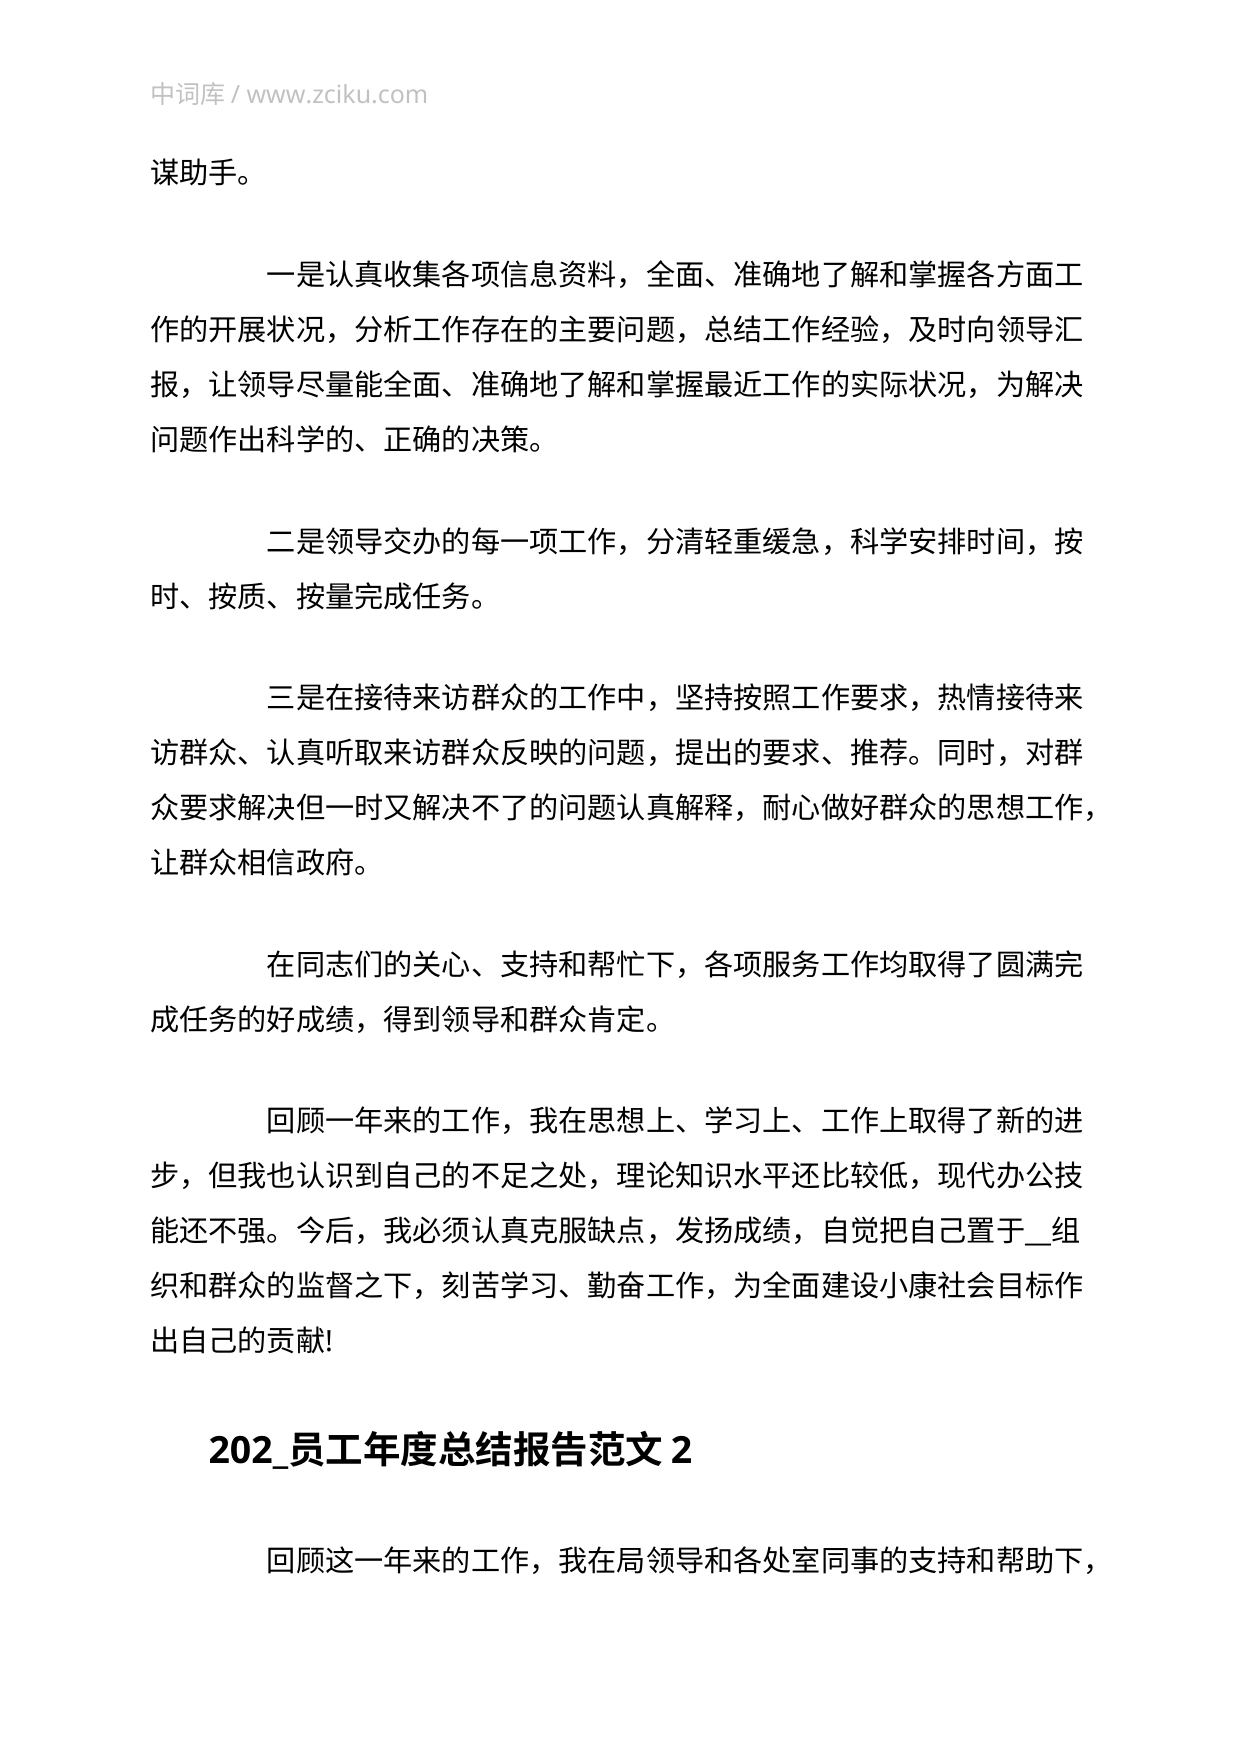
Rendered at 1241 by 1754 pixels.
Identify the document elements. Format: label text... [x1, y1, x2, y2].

text 回顾一年来的工作，我在思想上、学习上、工作上取得了新的进步，但我也认识到自己的不足之处，理论知识水平还比较低，现代办公技能还不强。今后，我必须认真克服缺点，发扬成绩，自觉把自己置于__组织和群众的监督之下，刻苦学习、勤奋工作，为全面建设小康社会目标作出自己的贡献! [150, 1098, 1090, 1360]
text 一是认真收集各项信息资料，全面、准确地了解和掌握各方面工作的开展状况，分析工作存在的主要问题，总结工作经验，及时向领导汇报，让领导尽量能全面、准确地了解和掌握最近工作的实际状况，为解决问题作出科学的、正确的决策。 [150, 252, 1090, 459]
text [150, 1537, 1090, 1579]
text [150, 150, 1090, 192]
text 三是在接待来访群众的工作中，坚持按照工作要求，热情接待来访群众、认真听取来访群众反映的问题，提出的要求、推荐。同时，对群众要求解决但一时又解决不了的问题认真解释，耐心做好群众的思想工作，让群众相信政府。 [150, 675, 1090, 882]
text 二是领导交办的每一项工作，分清轻重缓急，科学安排时间，按时、按质、按量完成任务。 [150, 518, 1090, 615]
text 在同志们的关心、支持和帮忙下，各项服务工作均取得了圆满完成任务的好成绩，得到领导和群众肯定。 [150, 941, 1090, 1038]
text 202_员工年度总结报告范文2 [150, 1420, 1090, 1474]
